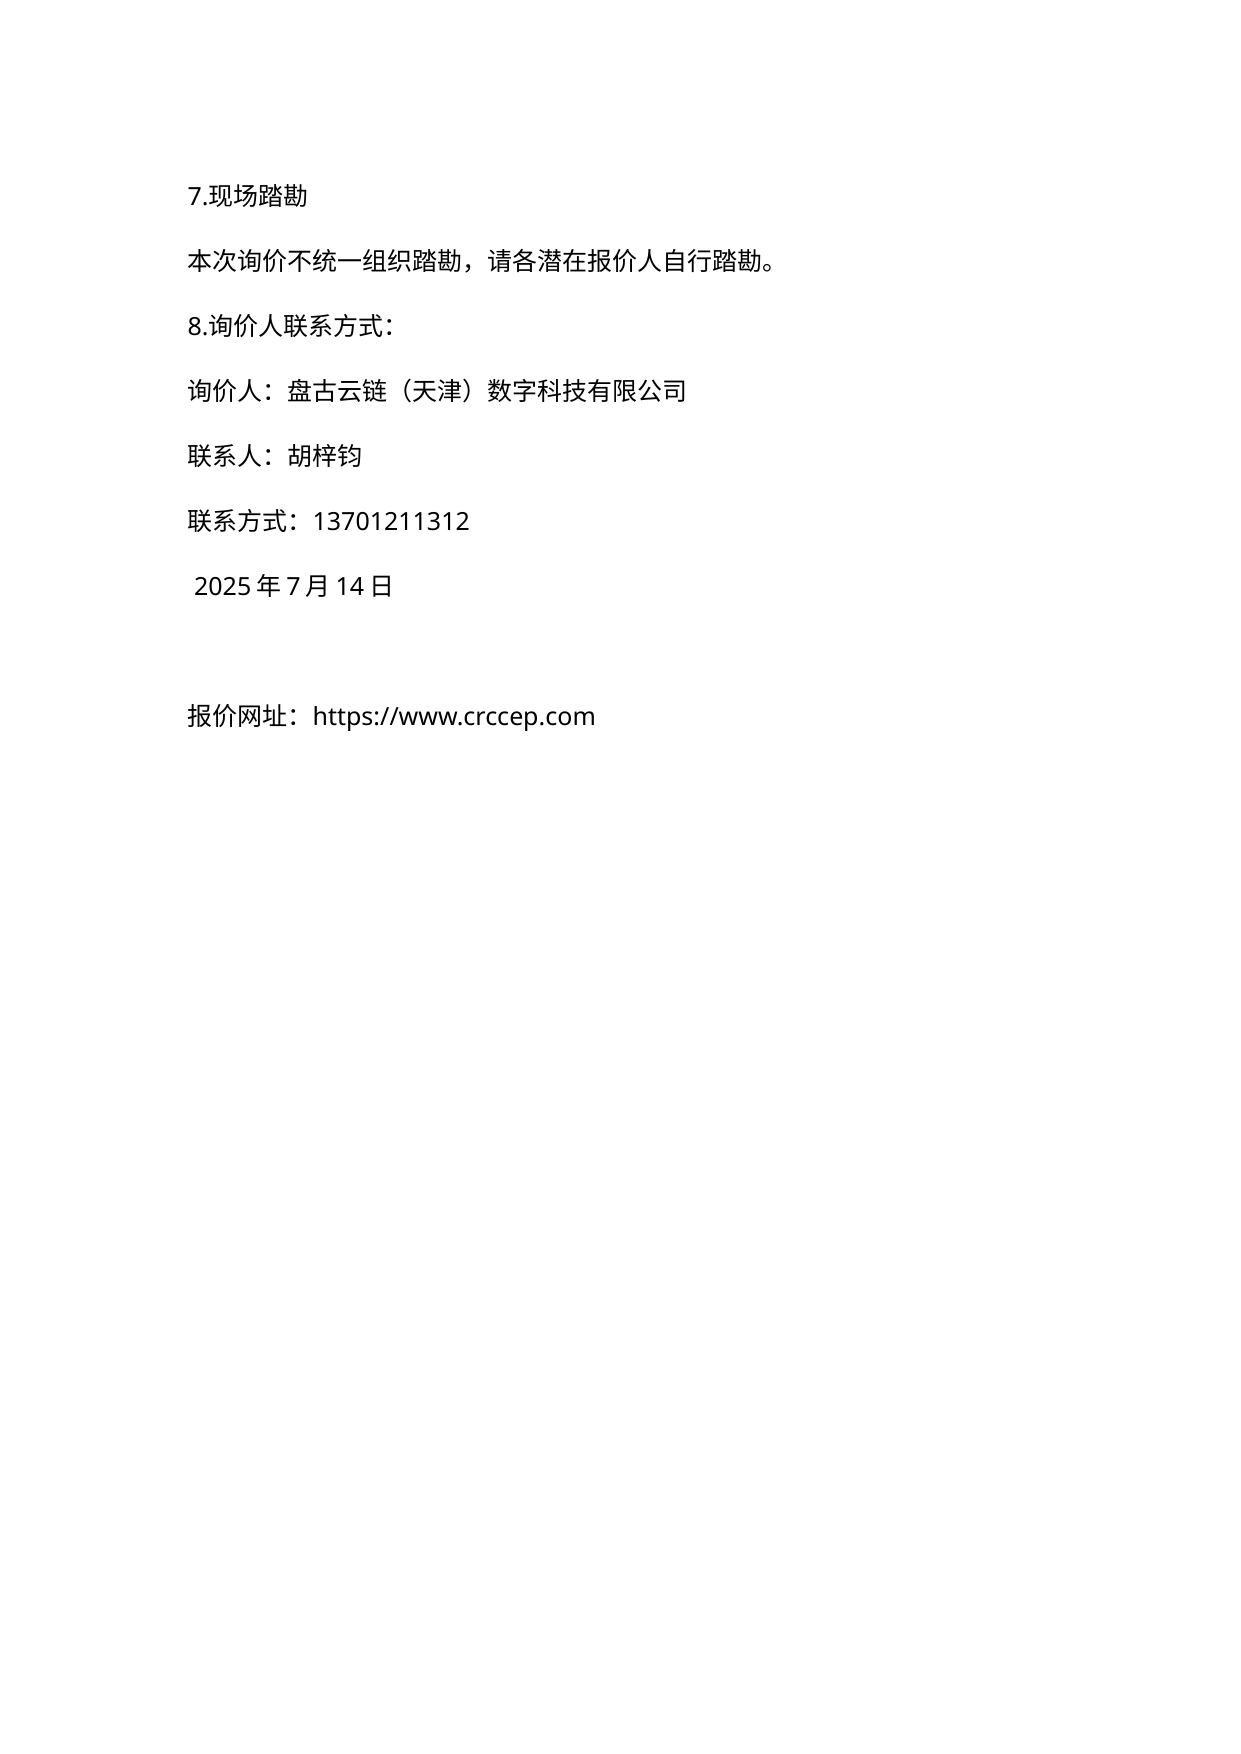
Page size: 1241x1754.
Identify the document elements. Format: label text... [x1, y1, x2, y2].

text 联系方式：13701211312 [187, 487, 1053, 552]
text 报价网址：https://www.crccep.com [187, 682, 1053, 747]
text 7.现场踏勘 [187, 162, 1053, 227]
text 8.询价人联系方式： [187, 292, 1053, 357]
text 询价人：盘古云链（天津）数字科技有限公司 [187, 357, 1053, 422]
text 本次询价不统一组织踏勘，请各潜在报价人自行踏勘。 [187, 227, 1053, 292]
text 2025年7月14日 [187, 552, 1053, 617]
text 联系人：胡梓钧 [187, 422, 1053, 487]
